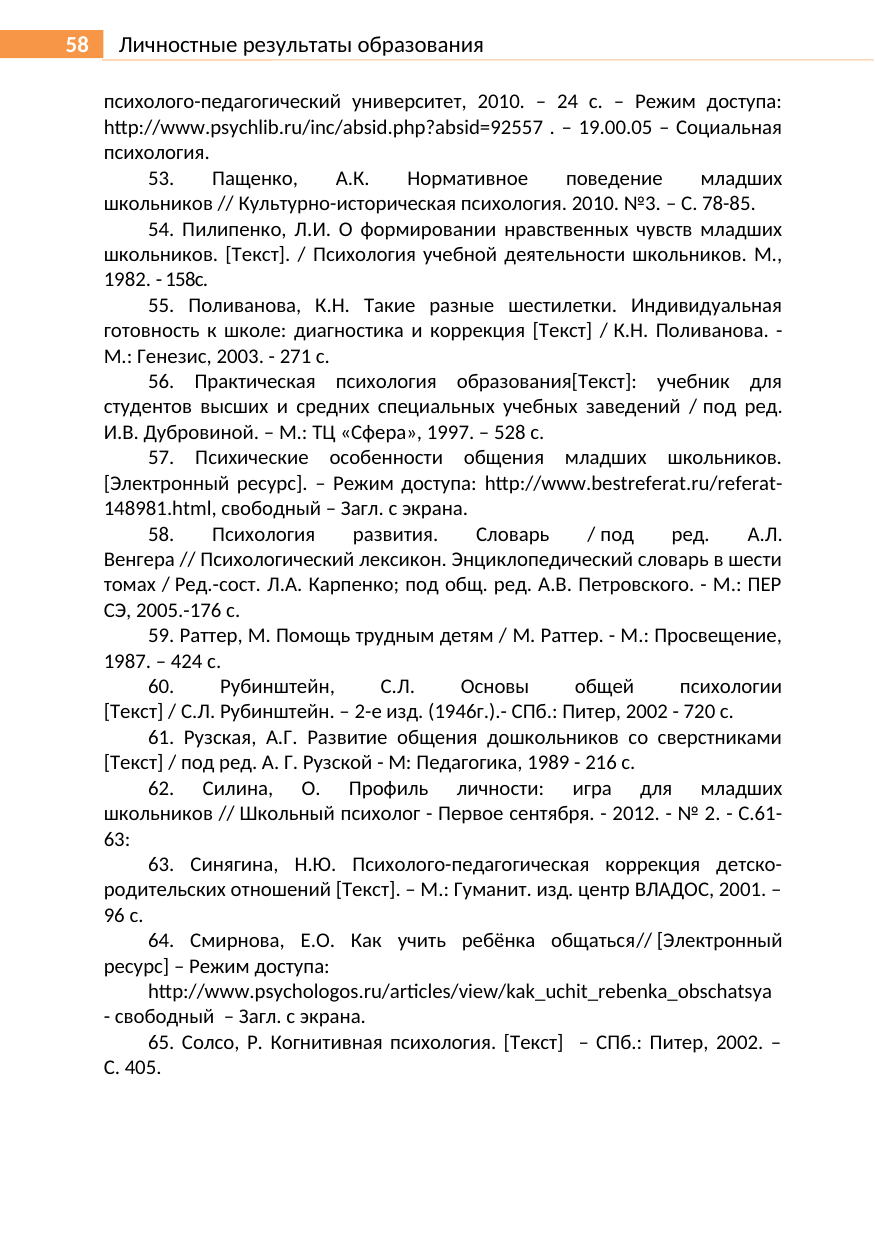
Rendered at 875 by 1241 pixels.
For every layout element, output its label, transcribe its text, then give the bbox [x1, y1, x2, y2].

text 62. Силина, О. Профиль личности: игра для младших школьников // Школьный психолог - Первое сентября. - 2012. - № 2. - С.61-63: [103, 775, 783, 851]
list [103, 89, 783, 165]
text 60. Рубинштейн, С.Л. Основы общей психологии [Текст] / С.Л. Рубинштейн. – 2-е изд. (1946г.).- СПб.: Питер, 2002 - 720 с. [103, 673, 783, 724]
text 61. Рузская, А.Г. Развитие общения дошкольников со сверстниками [Текст] / под ред. А. Г. Рузской - М: Педагогика, 1989 - 216 с. [103, 724, 783, 775]
list 54. Пилипенко, Л.И. О формировании нравственных чувств младших школьников. [Текст]. / Психология учебной деятельности школьников. М., 1982. - 158с. [103, 216, 783, 292]
list 56. Практическая психология образования[Текст]: учебник для студентов высших и средних специальных учебных заведений / под ред. И.В. Дубровиной. – М.: ТЦ «Сфера», 1997. – 528 с. [103, 368, 783, 444]
text 64. Смирнова, Е.О. Как учить ребёнка общаться// [Электронный ресурс] – Режим доступа: [103, 927, 783, 978]
text 57. Психические особенности общения младших школьников.[Электронный ресурс]. – Режим доступа: http://www.bestreferat.ru/referat-148981.html, свободный – Загл. с экрана. [103, 444, 783, 521]
list 59. Раттер, М. Помощь трудным детям / М. Раттер. - М.: Просвещение, 1987. – 424 с. [103, 622, 783, 673]
list 58. Психология развития. Словарь / под ред. А.Л. Венгера // Психологический лексикон. Энциклопедический словарь в шести томах / Ред.-сост. Л.А. Карпенко; под общ. ред. А.В. Петровского. - М.: ПЕР СЭ, 2005.-176 с. [103, 521, 783, 622]
list 65. Солсо, Р. Когнитивная психология. [Текст] – СПб.: Питер, 2002. – С. 405. [103, 1029, 783, 1080]
list 53. Пащенко, А.К. Нормативное поведение младших школьников // Культурно-историческая психология. 2010. №3. – C. 78-85. [103, 165, 783, 216]
list http://www.psychologos.ru/articles/view/kak_uchit_rebenka_obschatsya - свободный – Загл. с экрана. [103, 978, 783, 1029]
list 55. Поливанова, К.Н. Такие разные шестилетки. Индивидуальная готовность к школе: диагностика и коррекция [Текст] / К.Н. Поливанова. - М.: Генезис, 2003. - 271 с. [103, 292, 783, 368]
list 63. Синягина, Н.Ю. Психолого-педагогическая коррекция детско-родительских отношений [Текст]. – М.: Гуманит. изд. центр ВЛАДОС, 2001. – 96 с. [103, 851, 783, 927]
